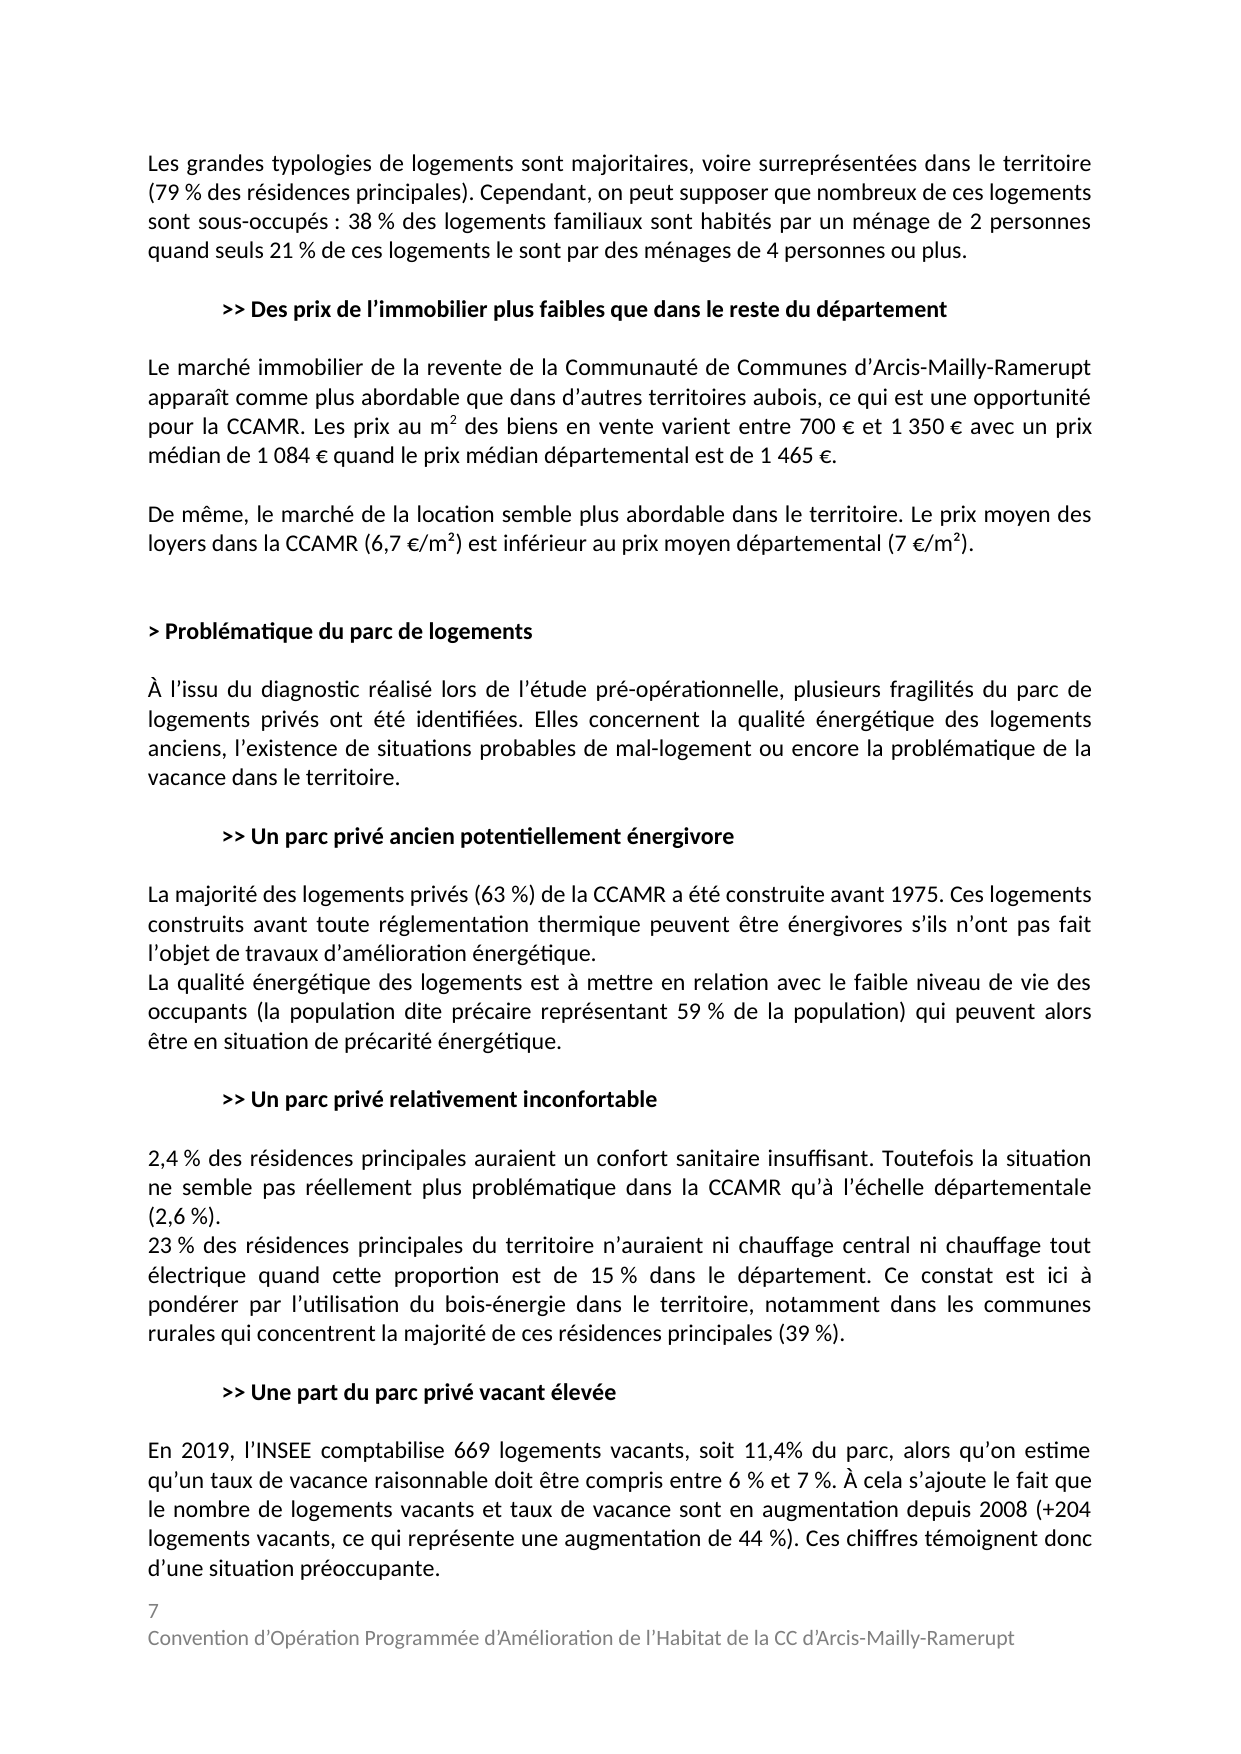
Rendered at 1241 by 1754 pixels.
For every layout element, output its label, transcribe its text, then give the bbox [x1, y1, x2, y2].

text À l’issu du diagnostic réalisé lors de l’étude pré-opérationnelle, plusieurs fragilités du parc de logements privés ont été identifiées. Elles concernent la qualité énergétique des logements anciens, l’existence de situations probables de mal-logement ou encore la problématique de la vacance dans le territoire. [148, 674, 1093, 792]
text > Problématique du parc de logements [148, 616, 1093, 645]
text De même, le marché de la location semble plus abordable dans le territoire. Le prix moyen des loyers dans la CCAMR (6,7 €/m²) est inférieur au prix moyen départemental (7 €/m²). [148, 499, 1093, 557]
text >> Une part du parc privé vacant élevée [148, 1377, 1093, 1406]
text >> Des prix de l’immobilier plus faibles que dans le reste du département [148, 294, 1093, 323]
text >> Un parc privé relativement inconfortable [148, 1084, 1093, 1113]
text La qualité énergétique des logements est à mettre en relation avec le faible niveau de vie des occupants (la population dite précaire représentant 59 % de la population) qui peuvent alors être en situation de précarité énergétique. [148, 967, 1093, 1055]
text 23 % des résidences principales du territoire n’auraient ni chauffage central ni chauffage tout électrique quand cette proportion est de 15 % dans le département. Ce constat est ici à pondérer par l’utilisation du bois-énergie dans le territoire, notamment dans les communes rurales qui concentrent la majorité de ces résidences principales (39 %). [148, 1231, 1093, 1348]
text En 2019, l’INSEE comptabilise 669 logements vacants, soit 11,4% du parc, alors qu’on estime qu’un taux de vacance raisonnable doit être compris entre 6 % et 7 %. À cela s’ajoute le fait que le nombre de logements vacants et taux de vacance sont en augmentation depuis 2008 (+204 logements vacants, ce qui représente une augmentation de 44 %). Ces chiffres témoignent donc d’une situation préoccupante. [148, 1436, 1093, 1582]
text La majorité des logements privés (63 %) de la CCAMR a été construite avant 1975. Ces logements construits avant toute réglementation thermique peuvent être énergivores s’ils n’ont pas fait l’objet de travaux d’amélioration énergétique. [148, 879, 1093, 967]
text Le marché immobilier de la revente de la Communauté de Communes d’Arcis-Mailly-Ramerupt apparaît comme plus abordable que dans d’autres territoires aubois, ce qui est une opportunité pour la CCAMR. Les prix au m2 des biens en vente varient entre 700 € et 1 350 € avec un prix médian de 1 084 € quand le prix médian départemental est de 1 465 €. [148, 352, 1093, 469]
text Les grandes typologies de logements sont majoritaires, voire surreprésentées dans le territoire (79 % des résidences principales). Cependant, on peut supposer que nombreux de ces logements sont sous-occupés : 38 % des logements familiaux sont habités par un ménage de 2 personnes quand seuls 21 % de ces logements le sont par des ménages de 4 personnes ou plus. [148, 148, 1093, 265]
text >> Un parc privé ancien potentiellement énergivore [148, 821, 1093, 850]
text 2,4 % des résidences principales auraient un confort sanitaire insuffisant. Toutefois la situation ne semble pas réellement plus problématique dans la CCAMR qu’à l’échelle départementale (2,6 %). [148, 1143, 1093, 1231]
